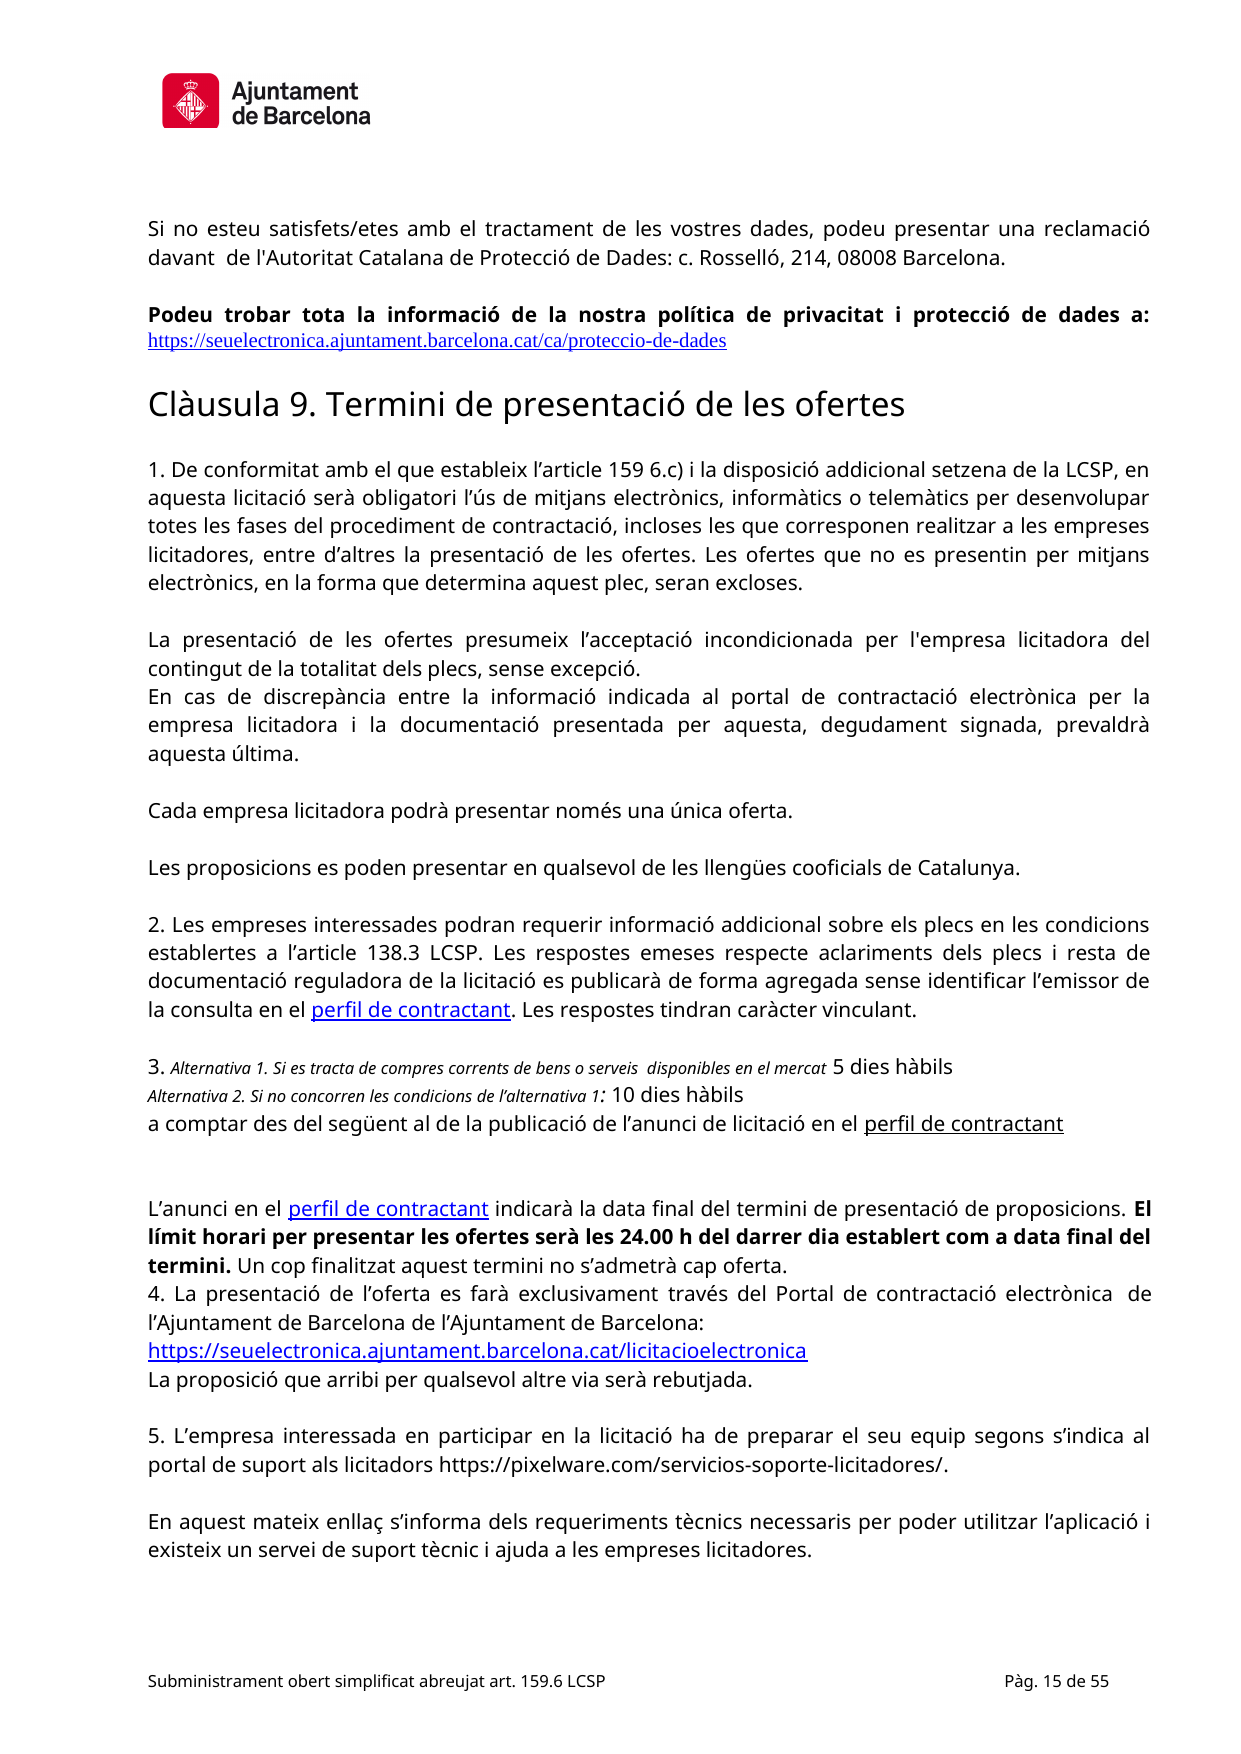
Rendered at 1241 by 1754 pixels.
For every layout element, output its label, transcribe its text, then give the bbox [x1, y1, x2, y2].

text La proposició que arribi per qualsevol altre via serà rebutjada. [148, 1365, 1152, 1393]
text 1. De conformitat amb el que estableix l’article 159 6.c) i la disposició addicional setzena de la LCSP, en aquesta licitació serà obligatori l’ús de mitjans electrònics, informàtics o telemàtics per desenvolupar totes les fases del procediment de contractació, incloses les que corresponen realitzar a les empreses licitadores, entre d’altres la presentació de les ofertes. Les ofertes que no es presentin per mitjans electrònics, en la forma que determina aquest plec, seran excloses. [148, 455, 1152, 597]
text Les proposicions es poden presentar en qualsevol de les llengües cooficials de Catalunya. [148, 853, 1152, 881]
text https://seuelectronica.ajuntament.barcelona.cat/licitacioelectronica [148, 1336, 1152, 1365]
picture [162, 73, 371, 128]
text En cas de discrepància entre la informació indicada al portal de contractació electrònica per la empresa licitadora i la documentació presentada per aquesta, degudament signada, prevaldrà aquesta última. [148, 682, 1152, 767]
text 5. L’empresa interessada en participar en la licitació ha de preparar el seu equip segons s’indica al portal de suport als licitadors https://pixelware.com/servicios-soporte-licitadores/. [148, 1422, 1152, 1478]
text Cada empresa licitadora podrà presentar només una única oferta. [148, 796, 1152, 824]
text 3. Alternativa 1. Si es tracta de compres corrents de bens o serveis disponibles en el mercat 5 dies hàbils [148, 1052, 1152, 1080]
text La presentació de les ofertes presumeix l’acceptació incondicionada per l'empresa licitadora del contingut de la totalitat dels plecs, sense excepció. [148, 625, 1152, 682]
text a comptar des del següent al de la publicació de l’anunci de licitació en el perfil de contractant [148, 1109, 1152, 1137]
text Podeu trobar tota la informació de la nostra política de privacitat i protecció de dades a: https://seuelectronica.ajuntament.barcelona.cat/ca/proteccio-de-dades [148, 300, 1152, 352]
text Alternativa 2. Si no concorren les condicions de l’alternativa 1: 10 dies hàbils [148, 1080, 1152, 1109]
text Clàusula 9. Termini de presentació de les ofertes [148, 381, 1152, 426]
text 4. La presentació de l’oferta es farà exclusivament través del Portal de contractació electrònica de l’Ajuntament de Barcelona de l’Ajuntament de Barcelona: [148, 1279, 1152, 1336]
text 2. Les empreses interessades podran requerir informació addicional sobre els plecs en les condicions establertes a l’article 138.3 LCSP. Les respostes emeses respecte aclariments dels plecs i resta de documentació reguladora de la licitació es publicarà de forma agregada sense identificar l’emissor de la consulta en el perfil de contractant. Les respostes tindran caràcter vinculant. [148, 910, 1152, 1023]
text L’anunci en el perfil de contractant indicarà la data final del termini de presentació de proposicions. El límit horari per presentar les ofertes serà les 24.00 h del darrer dia establert com a data final del termini. Un cop finalitzat aquest termini no s’admetrà cap oferta. [148, 1194, 1152, 1279]
text En aquest mateix enllaç s’informa dels requeriments tècnics necessaris per poder utilitzar l’aplicació i existeix un servei de suport tècnic i ajuda a les empreses licitadores. [148, 1507, 1152, 1564]
text Si no esteu satisfets/etes amb el tractament de les vostres dades, podeu presentar una reclamació davant de l'Autoritat Catalana de Protecció de Dades: c. Rosselló, 214, 08008 Barcelona. [148, 214, 1152, 271]
